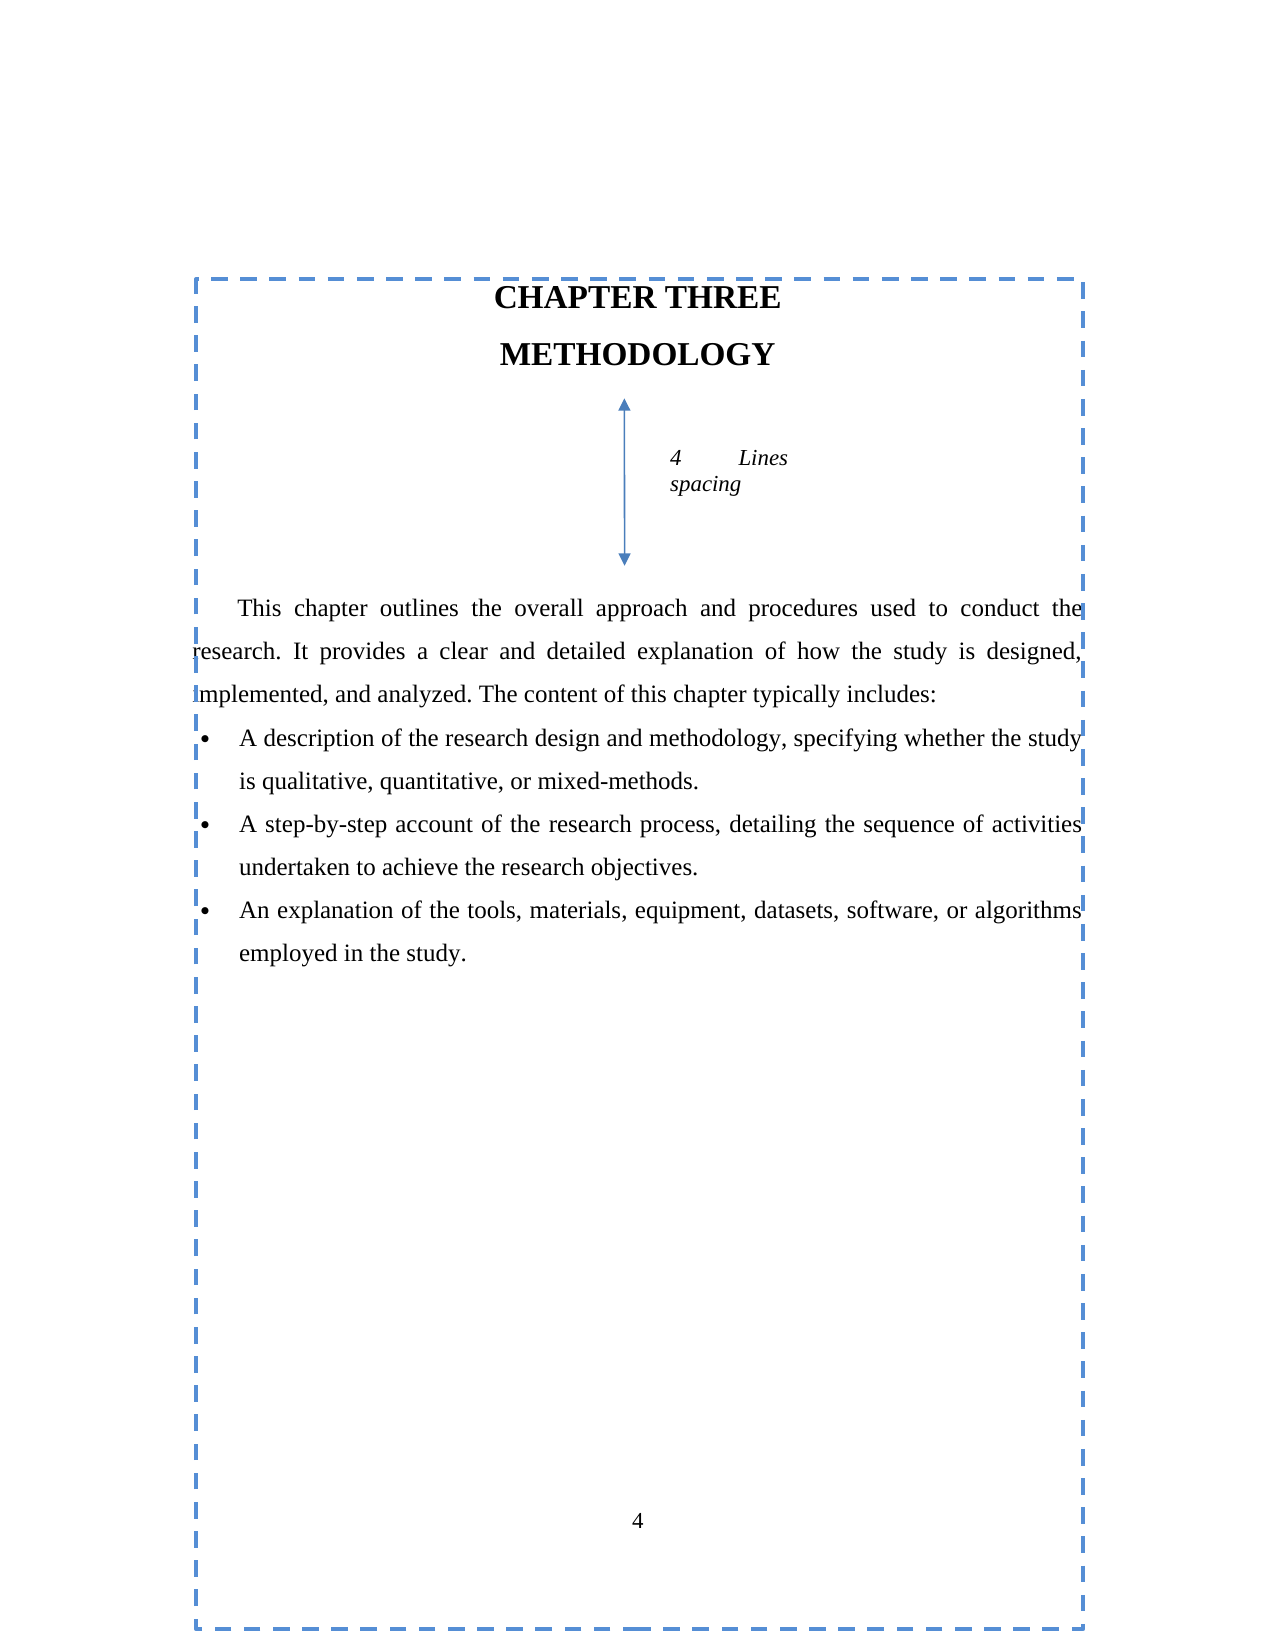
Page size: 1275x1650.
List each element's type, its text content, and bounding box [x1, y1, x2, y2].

list A step-by-step account of the research process, detailing the sequence of activities undertaken to achieve the research objectives. [201, 809, 1083, 881]
list A description of the research design and methodology, specifying whether the study is qualitative, quantitative, or mixed-methods. [201, 723, 1083, 794]
text METHODOLOGY [192, 334, 1083, 373]
list An explanation of the tools, materials, equipment, datasets, software, or algorithms employed in the study. [201, 895, 1083, 967]
text CHAPTER THREE [192, 277, 1083, 315]
text This chapter outlines the overall approach and procedures used to conduct the research. It provides a clear and detailed explanation of how the study is designed, implemented, and analyzed. The content of this chapter typically includes: [192, 593, 1083, 708]
